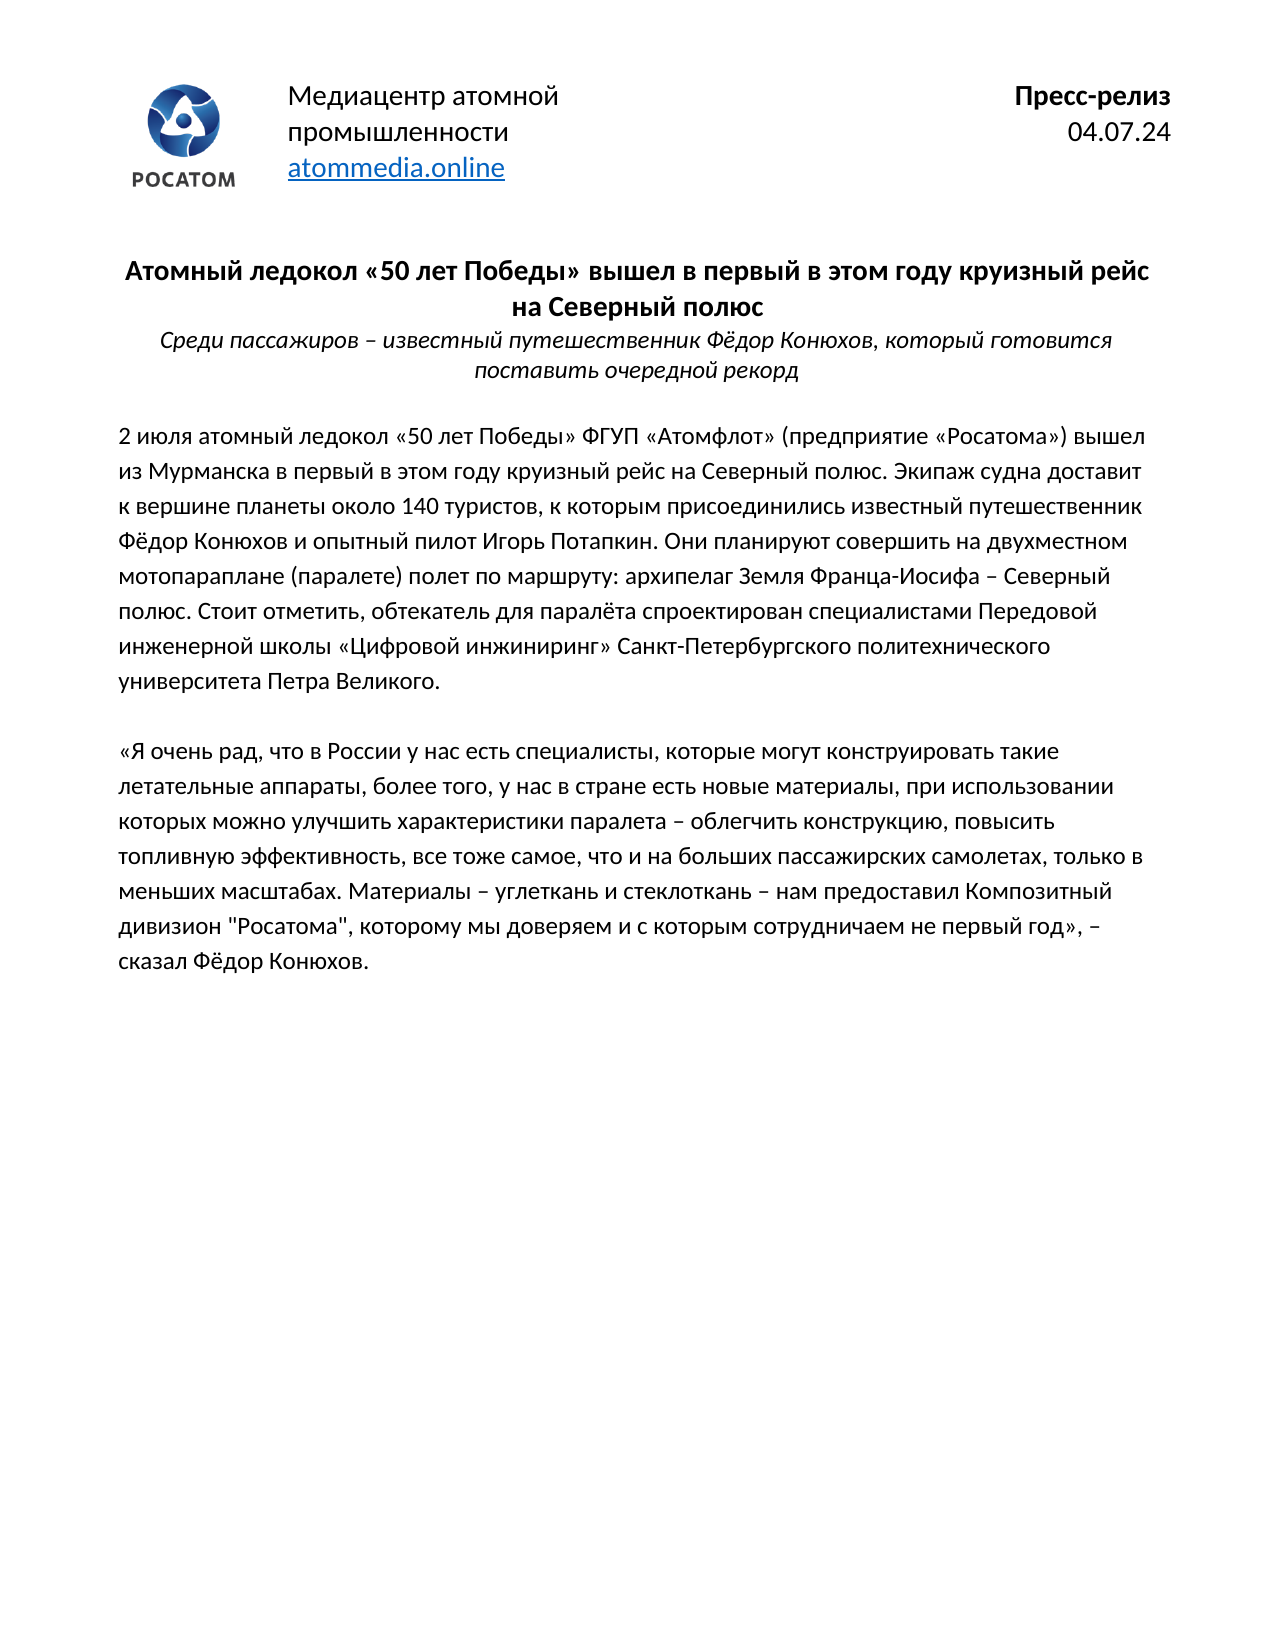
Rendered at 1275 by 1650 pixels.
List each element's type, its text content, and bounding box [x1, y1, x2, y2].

text 2 июля атомный ледокол «50 лет Победы» ФГУП «Атомфлот» (предприятие «Росатома») вышел из Мурманска в первый в этом году круизный рейс на Северный полюс. Экипаж судна доставит к вершине планеты около 140 туристов, к которым присоединились известный путешественник Фёдор Конюхов и опытный пилот Игорь Потапкин. Они планируют совершить на двухместном мотопараплане (паралете) полет по маршруту: архипелаг Земля Франца-Иосифа – Северный полюс. Стоит отметить, обтекатель для паралёта спроектирован специалистами Передовой инженерной школы «Цифровой инжиниринг» Санкт-Петербургского политехнического университета Петра Великого. [118, 420, 1157, 695]
text Среди пассажиров – известный путешественник Фёдор Конюхов, который готовится поставить очередной рекорд [118, 324, 1157, 385]
text «Я очень рад, что в России у нас есть специалисты, которые могут конструировать такие летательные аппараты, более того, у нас в стране есть новые материалы, при использовании которых можно улучшить характеристики паралета – облегчить конструкцию, повысить топливную эффективность, все тоже самое, что и на больших пассажирских самолетах, только в меньших масштабах. Материалы – углеткань и стеклоткань – нам предоставил Композитный дивизион "Росатома", которому мы доверяем и с которым сотрудничаем не первый год», – сказал Фёдор Конюхов. [118, 735, 1157, 975]
table_header [118, 78, 276, 222]
table_header Пресс-релиз 04.07.24 [705, 78, 1240, 222]
text Атомный ледокол «50 лет Победы» вышел в первый в этом году круизный рейс на Северный полюс [118, 252, 1157, 324]
table_header Медиацентр атомной промышленности atommedia.online [276, 78, 705, 222]
picture [132, 84, 235, 187]
